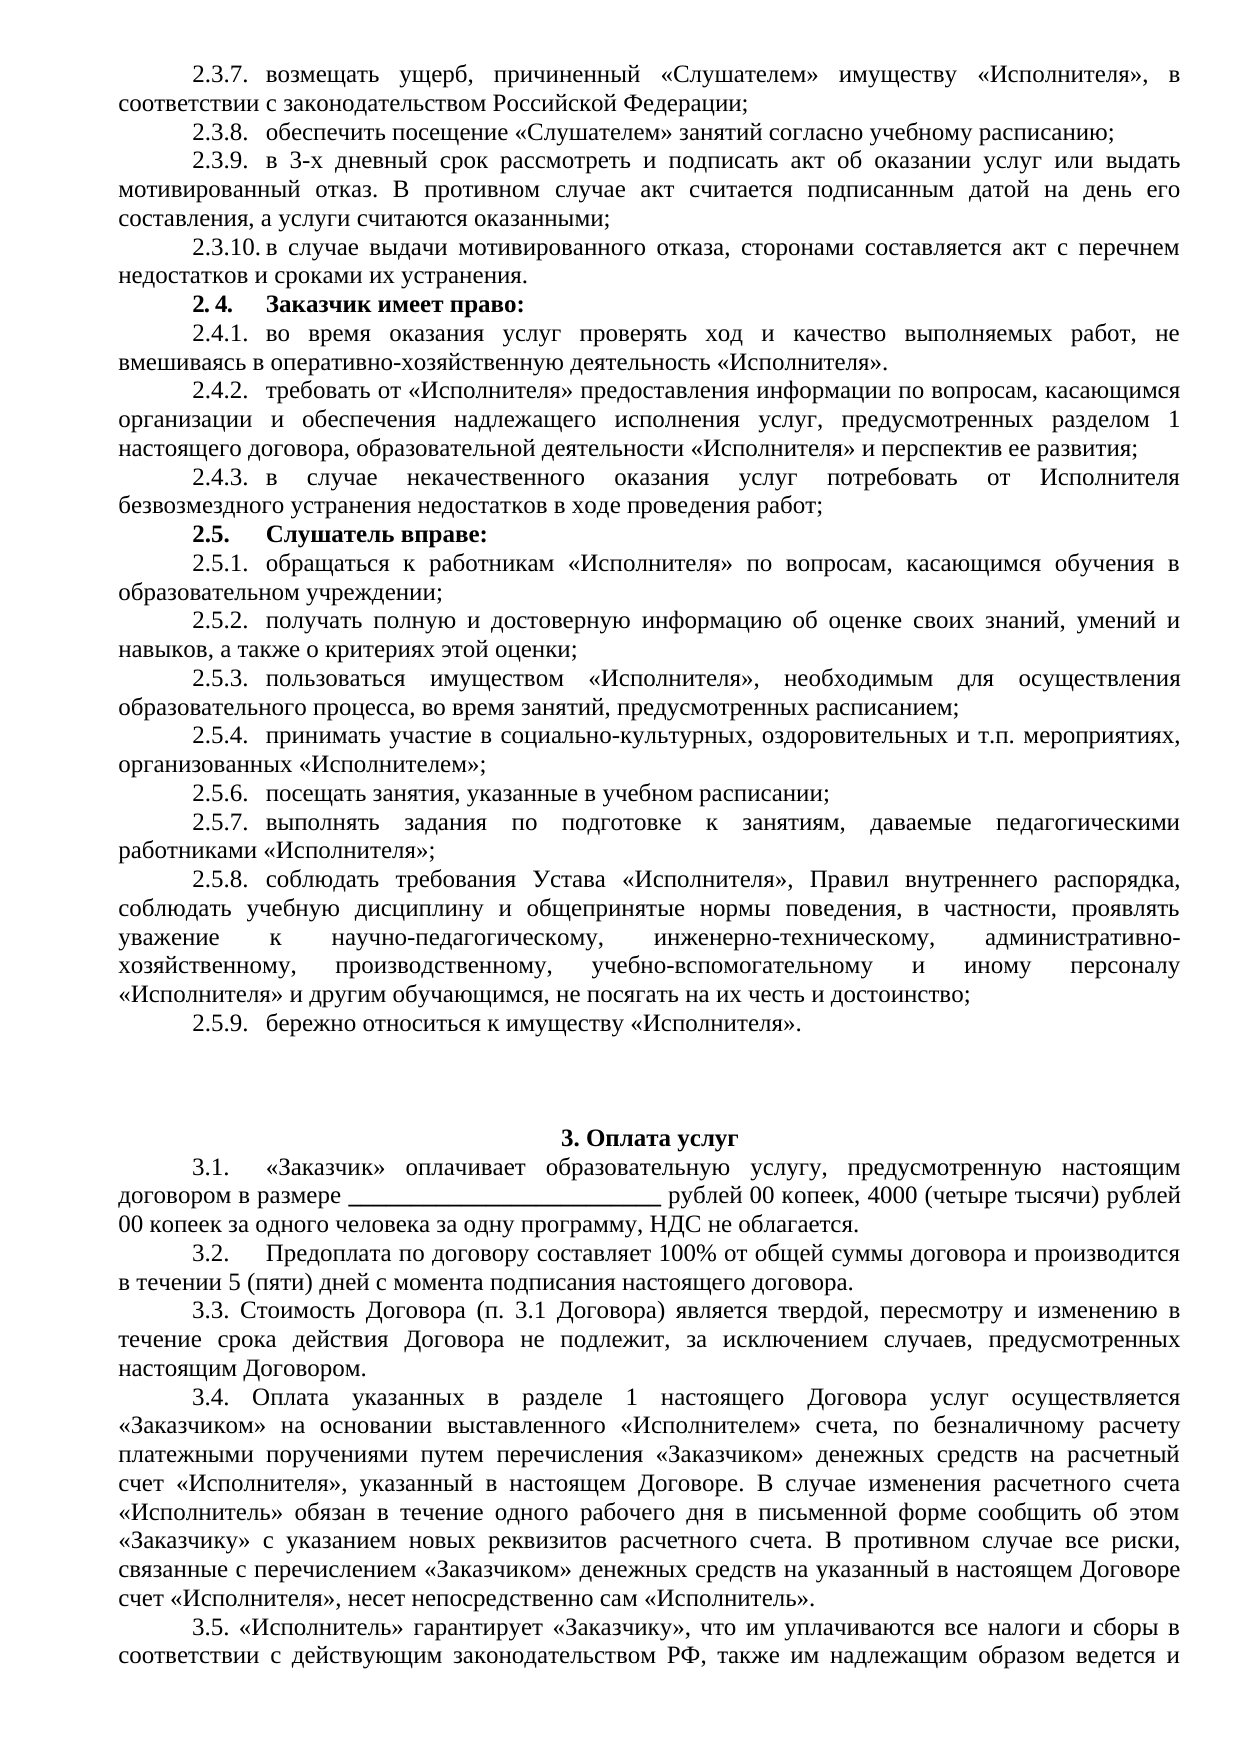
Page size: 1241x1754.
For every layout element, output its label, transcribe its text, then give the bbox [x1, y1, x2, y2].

text 3.1. «Заказчик» оплачивает образовательную услугу, предусмотренную настоящим договором в размере _________________________ рублей 00 копеек, 4000 (четыре тысячи) рублей 00 копеек за одного человека за одну программу, НДС не облагается. [118, 1152, 1181, 1238]
text 3.4. Оплата указанных в разделе 1 настоящего Договора услуг осуществляется «Заказчиком» на основании выставленного «Исполнителем» счета, по безналичному расчету платежными поручениями путем перечисления «Заказчиком» денежных средств на расчетный счет «Исполнителя», указанный в настоящем Договоре. В случае изменения расчетного счета «Исполнитель» обязан в течение одного рабочего дня в письменной форме сообщить об этом «Заказчику» с указанием новых реквизитов расчетного счета. В противном случае все риски, связанные с перечислением «Заказчиком» денежных средств на указанный в настоящем Договоре счет «Исполнителя», несет непосредственно сам «Исполнитель». [118, 1382, 1181, 1612]
text 2.3.9. в 3-х дневный срок рассмотреть и подписать акт об оказании услуг или выдать мотивированный отказ. В противном случае акт считается подписанным датой на день его составления, а услуги считаются оказанными; [118, 145, 1181, 232]
text 2.3.10. в случае выдачи мотивированного отказа, сторонами составляется акт с перечнем недостатков и сроками их устранения. [118, 232, 1181, 289]
list требовать от «Исполнителя» предоставления информации по вопросам, касающимся организации и обеспечения надлежащего исполнения услуг, предусмотренных разделом 1 настоящего договора, образовательной деятельности «Исполнителя» и перспектив ее развития; [118, 375, 1181, 462]
text 2.5.7. выполнять задания по подготовке к занятиям, даваемые педагогическими работниками «Исполнителя»; [118, 807, 1181, 864]
text 2.5.8. соблюдать требования Устава «Исполнителя», Правил внутреннего распорядка, соблюдать учебную дисциплину и общепринятые нормы поведения, в частности, проявлять уважение к научно-педагогическому, инженерно-техническому, административно-хозяйственному, производственному, учебно-вспомогательному и иному персоналу «Исполнителя» и другим обучающимся, не посягать на их честь и достоинство; [118, 864, 1181, 1008]
text 2.5. Слушатель вправе: [118, 519, 1181, 548]
text 3. Оплата услуг [118, 1123, 1181, 1152]
text 2.5.1. обращаться к работникам «Исполнителя» по вопросам, касающимся обучения в образовательном учреждении; [118, 548, 1181, 605]
text 2.5.6. посещать занятия, указанные в учебном расписании; [118, 778, 1181, 807]
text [118, 1612, 1181, 1669]
text 3.3. Стоимость Договора (п. 3.1 Договора) является твердой, пересмотру и изменению в течение срока действия Договора не подлежит, за исключением случаев, предусмотренных настоящим Договором. [118, 1295, 1181, 1382]
text 2.3.7. возмещать ущерб, причиненный «Слушателем» имуществу «Исполнителя», в соответствии с законодательством Российской Федерации; [118, 59, 1181, 117]
text 2.5.9. бережно относиться к имуществу «Исполнителя». [118, 1008, 1181, 1037]
text 2.5.4. принимать участие в социально-культурных, оздоровительных и т.п. мероприятиях, организованных «Исполнителем»; [118, 720, 1181, 778]
text 2. 4. Заказчик имеет право: [118, 289, 1181, 318]
text 2.5.3. пользоваться имуществом «Исполнителя», необходимым для осуществления образовательного процесса, во время занятий, предусмотренных расписанием; [118, 663, 1181, 720]
list в случае некачественного оказания услуг потребовать от Исполнителя безвозмездного устранения недостатков в ходе проведения работ; [118, 462, 1181, 519]
text 3.2. Предоплата по договору составляет 100% от общей суммы договора и производится в течении 5 (пяти) дней с момента подписания настоящего договора. [118, 1238, 1181, 1295]
list во время оказания услуг проверять ход и качество выполняемых работ, не вмешиваясь в оперативно-хозяйственную деятельность «Исполнителя». [118, 318, 1181, 375]
text 2.3.8. обеспечить посещение «Слушателем» занятий согласно учебному расписанию; [118, 117, 1181, 145]
text 2.5.2. получать полную и достоверную информацию об оценке своих знаний, умений и навыков, а также о критериях этой оценки; [118, 605, 1181, 663]
